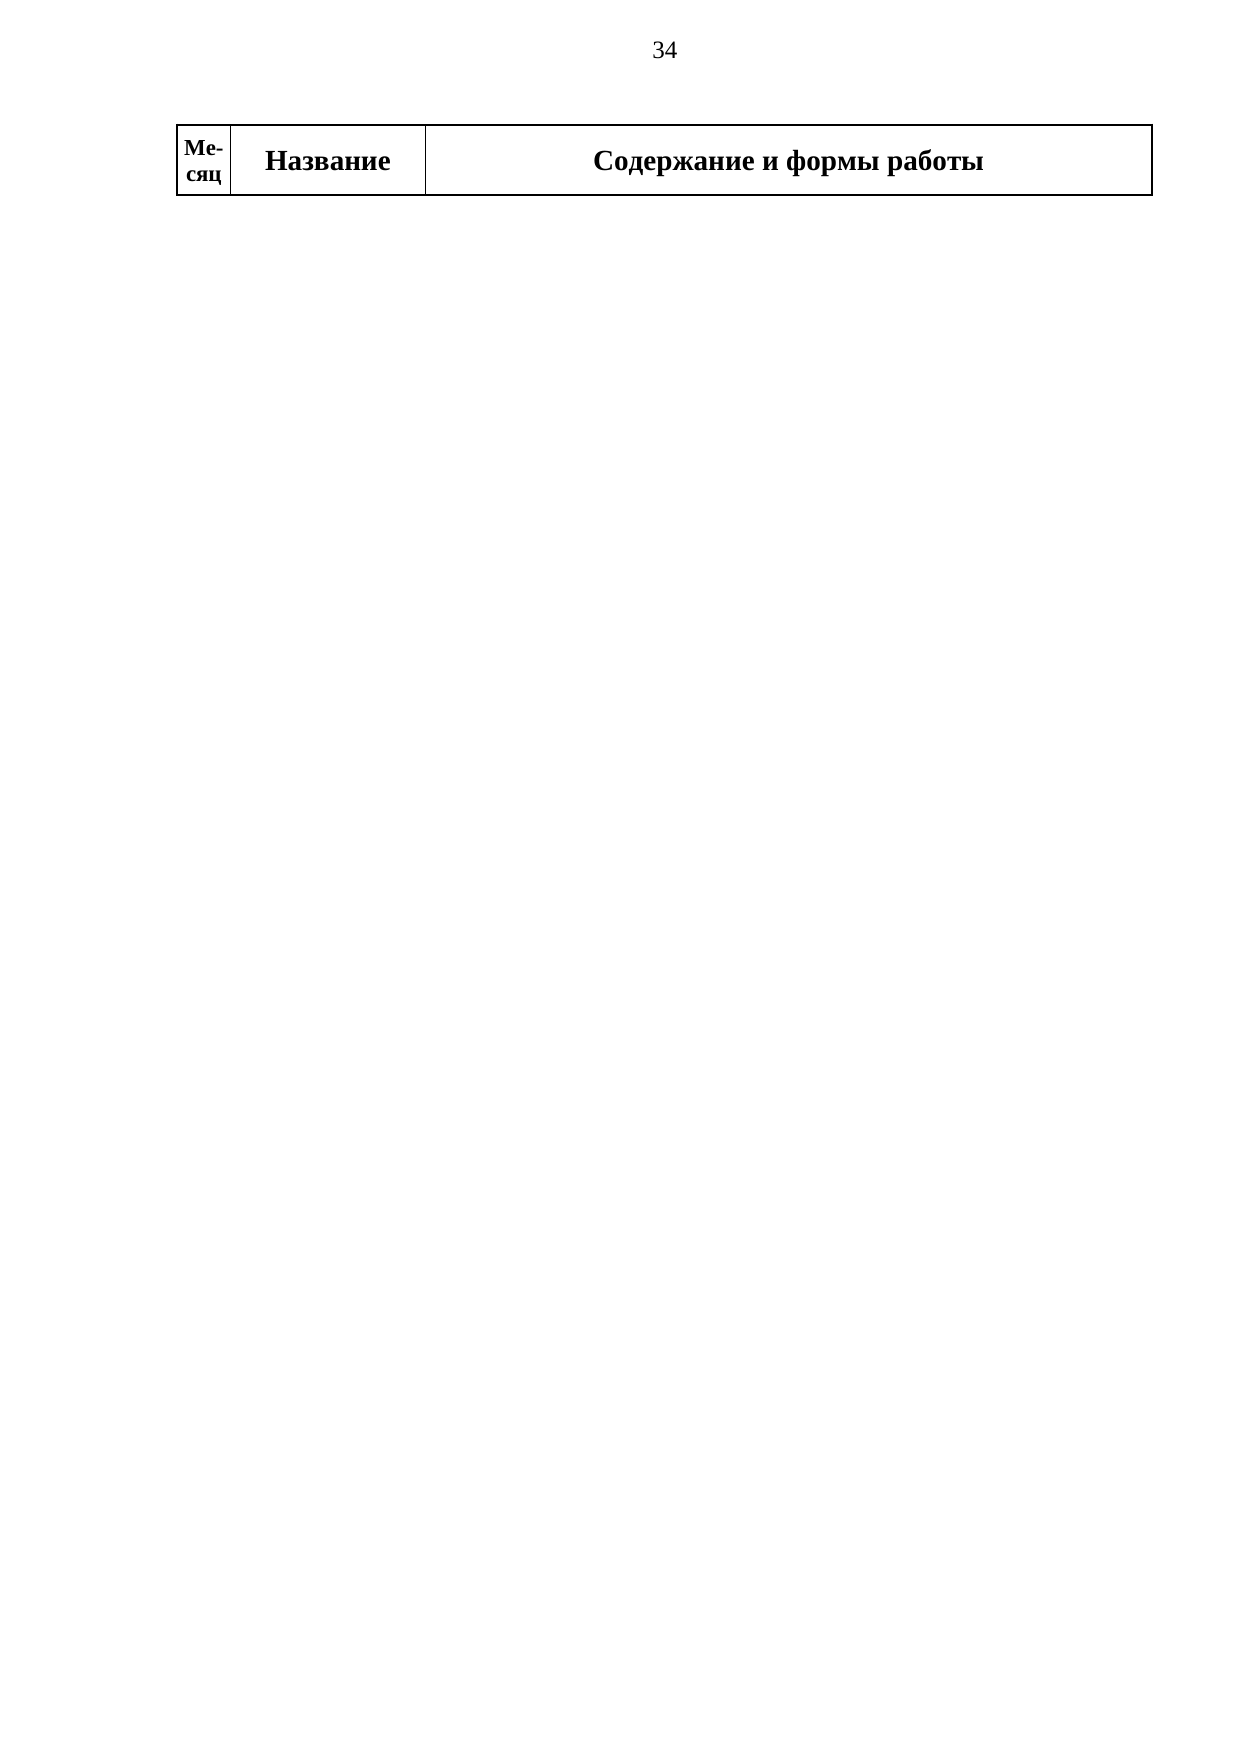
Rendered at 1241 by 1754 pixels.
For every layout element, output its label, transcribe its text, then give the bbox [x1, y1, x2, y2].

table_header Ме-сяц [178, 126, 230, 194]
table_header Содержание и формы работы [426, 126, 1151, 194]
table_header Название [231, 126, 425, 194]
